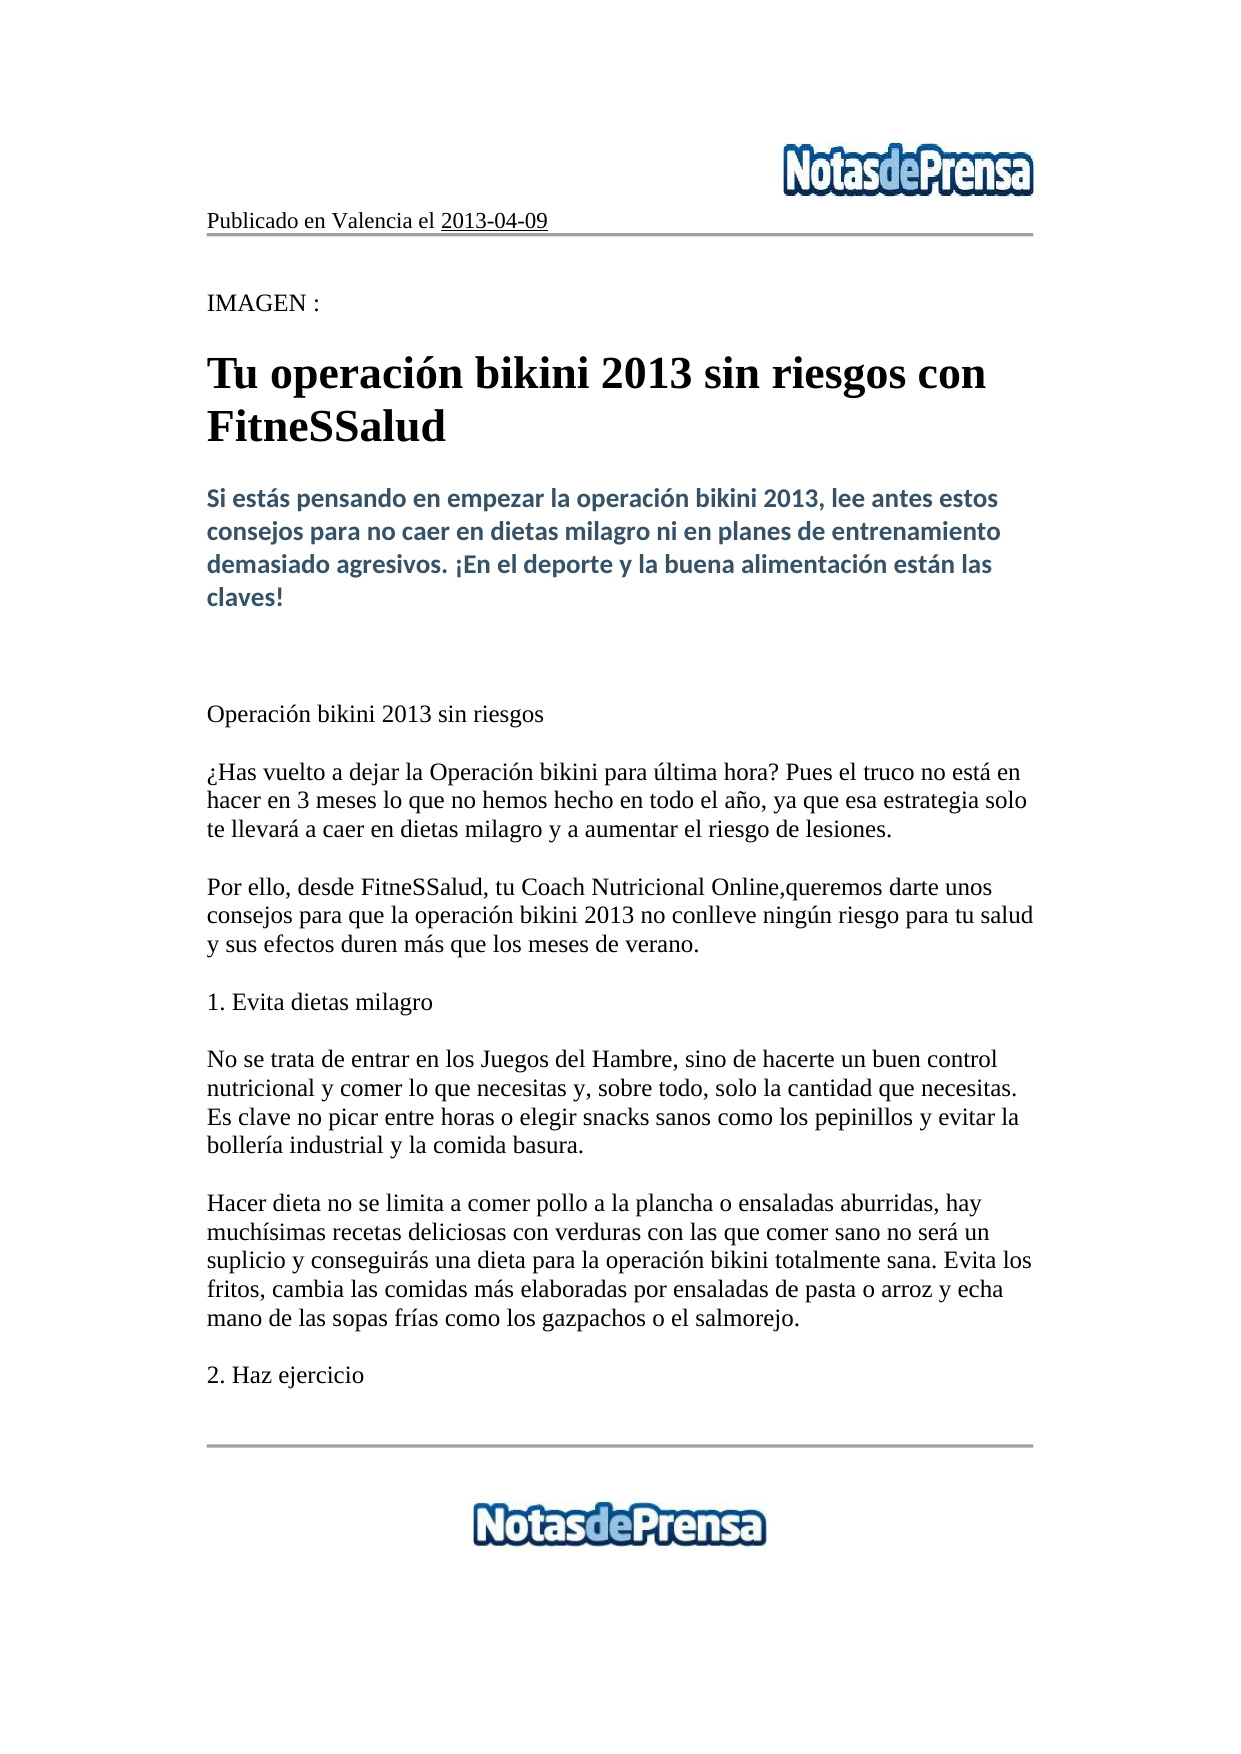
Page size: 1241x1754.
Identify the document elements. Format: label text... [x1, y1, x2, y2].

picture [473, 1501, 767, 1548]
subtitle Tu operación bikini 2013 sin riesgos con FitneSSalud [207, 346, 1033, 452]
text IMAGEN : [207, 288, 1033, 317]
picture [783, 142, 1034, 199]
subtitle Si estás pensando en empezar la operación bikini 2013, lee antes estos consejos para no caer en dietas milagro ni en planes de entrenamiento demasiado agresivos. ¡En el deporte y la buena alimentación están las claves! [207, 481, 1033, 613]
